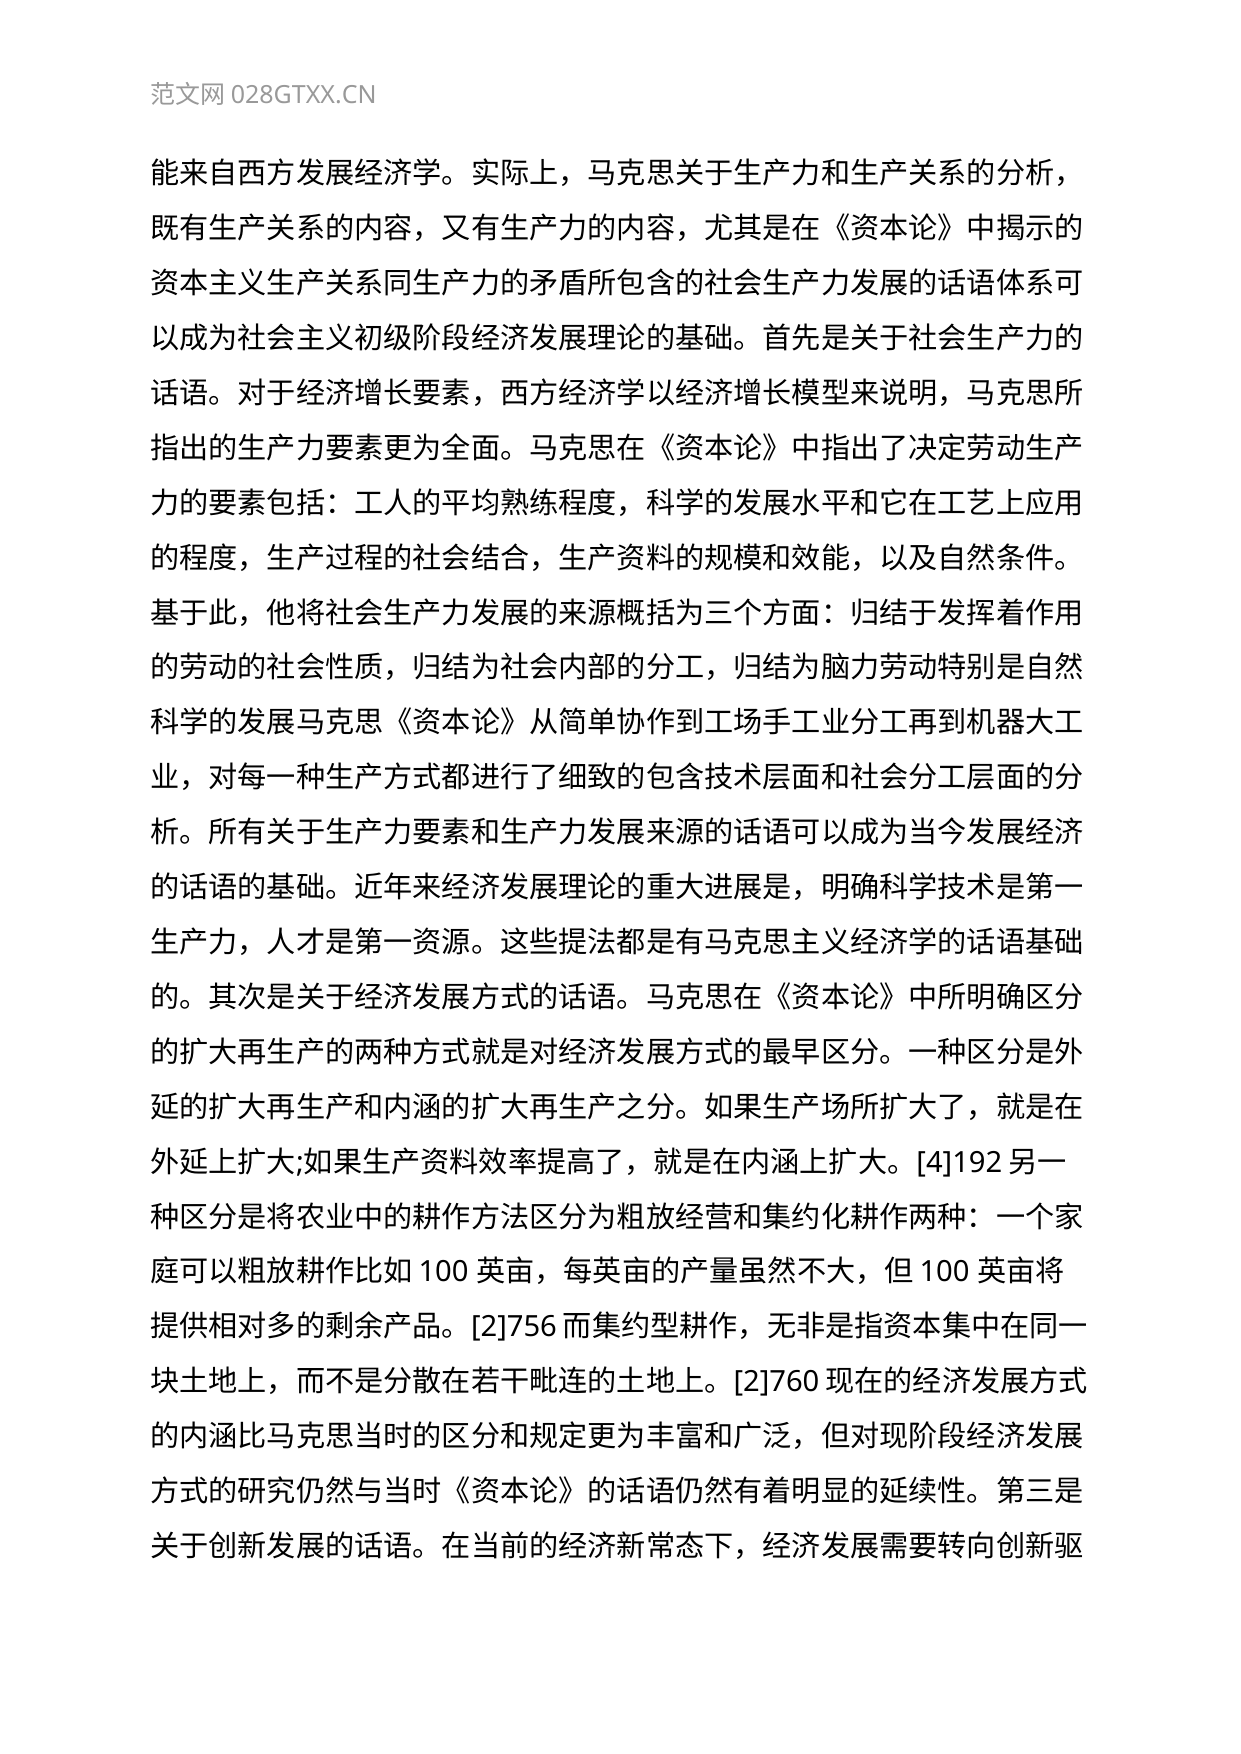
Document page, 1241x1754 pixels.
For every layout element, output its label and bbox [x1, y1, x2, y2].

text [150, 150, 1090, 1565]
